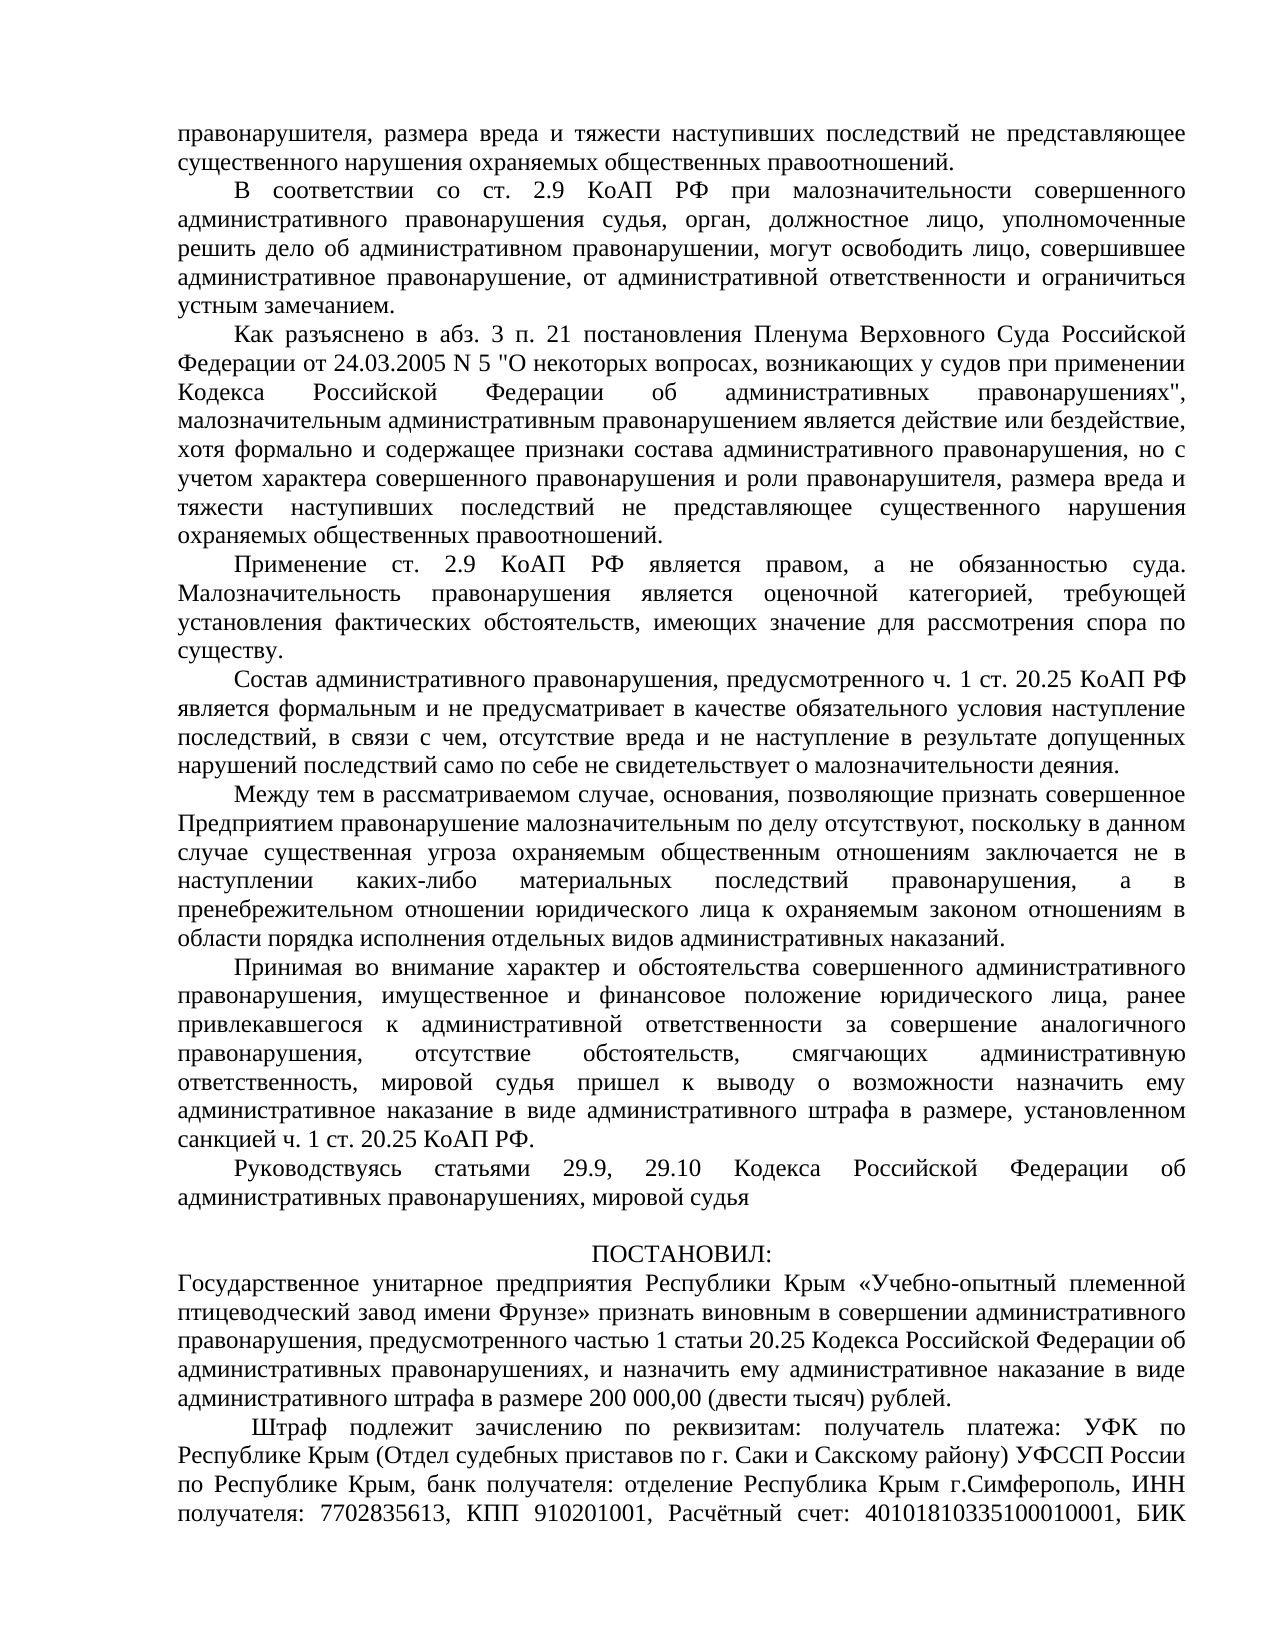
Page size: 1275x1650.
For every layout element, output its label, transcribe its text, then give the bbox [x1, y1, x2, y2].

text Применение ст. 2.9 КоАП РФ является правом, а не обязанностью суда. Малозначительность правонарушения является оценочной категорией, требующей установления фактических обстоятельств, имеющих значение для рассмотрения спора по существу. [177, 549, 1186, 664]
text ПОСТАНОВИЛ: [177, 1239, 1186, 1268]
text Как разъяснено в абз. 3 п. 21 постановления Пленума Верховного Суда Российской Федерации от 24.03.2005 N 5 "О некоторых вопросах, возникающих у судов при применении Кодекса Российской Федерации об административных правонарушениях", малозначительным административным правонарушением является действие или бездействие, хотя формально и содержащее признаки состава административного правонарушения, но с учетом характера совершенного правонарушения и роли правонарушителя, размера вреда и тяжести наступивших последствий не представляющее существенного нарушения охраняемых общественных правоотношений. [177, 319, 1186, 549]
text Руководствуясь статьями 29.9, 29.10 Кодекса Российской Федерации об административных правонарушениях, мировой судья [177, 1153, 1186, 1211]
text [177, 1412, 1186, 1527]
text Состав административного правонарушения, предусмотренного ч. 1 ст. 20.25 КоАП РФ является формальным и не предусматривает в качестве обязательного условия наступление последствий, в связи с чем, отсутствие вреда и не наступление в результате допущенных нарушений последствий само по себе не свидетельствует о малозначительности деяния. [177, 664, 1186, 779]
text В соответствии со ст. 2.9 КоАП РФ при малозначительности совершенного административного правонарушения судья, орган, должностное лицо, уполномоченные решить дело об административном правонарушении, могут освободить лицо, совершившее административное правонарушение, от административной ответственности и ограничиться устным замечанием. [177, 176, 1186, 319]
text Между тем в рассматриваемом случае, основания, позволяющие признать совершенное Предприятием правонарушение малозначительным по делу отсутствуют, поскольку в данном случае существенная угроза охраняемым общественным отношениям заключается не в наступлении каких-либо материальных последствий правонарушения, а в пренебрежительном отношении юридического лица к охраняемым законом отношениям в области порядка исполнения отдельных видов административных наказаний. [177, 779, 1186, 952]
text Принимая во внимание характер и обстоятельства совершенного административного правонарушения, имущественное и финансовое положение юридического лица, ранее привлекавшегося к административной ответственности за совершение аналогичного правонарушения, отсутствие обстоятельств, смягчающих административную ответственность, мировой судья пришел к выводу о возможности назначить ему административное наказание в виде административного штрафа в размере, установленном санкцией ч. 1 ст. 20.25 КоАП РФ. [177, 952, 1186, 1153]
text Государственное унитарное предприятия Республики Крым «Учебно-опытный племенной птицеводческий завод имени Фрунзе» признать виновным в совершении административного правонарушения, предусмотренного частью 1 статьи 20.25 Кодекса Российской Федерации об административных правонарушениях, и назначить ему административное наказание в виде административного штрафа в размере 200 000,00 (двести тысяч) рублей. [177, 1268, 1186, 1412]
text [177, 118, 1186, 176]
